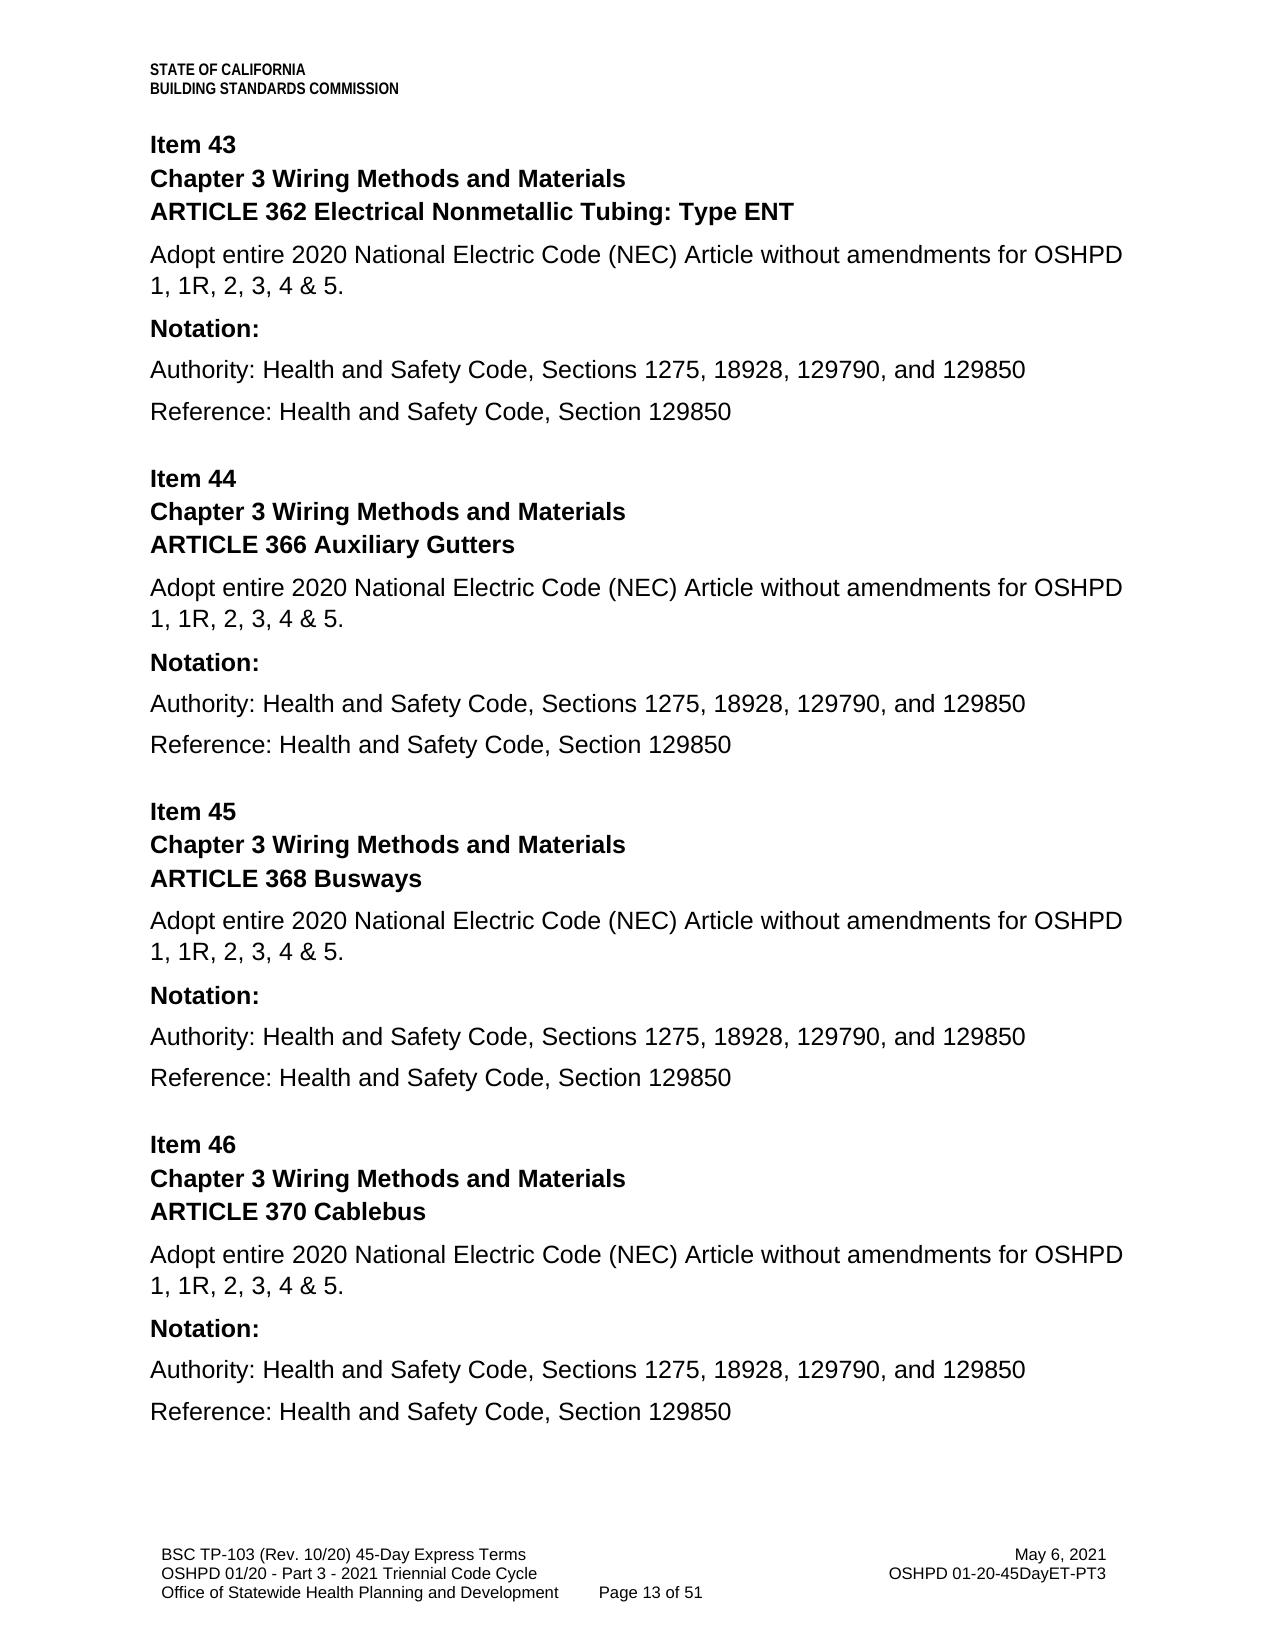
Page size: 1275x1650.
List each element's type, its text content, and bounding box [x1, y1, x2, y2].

text Authority: Health and Safety Code, Sections 1275, 18928, 129790, and 129850 [150, 1355, 1125, 1384]
text Adopt entire 2020 National Electric Code (NEC) Article without amendments for OSHPD 1, 1R, 2, 3, 4 & 5. [150, 573, 1125, 633]
text Authority: Health and Safety Code, Sections 1275, 18928, 129790, and 129850 [150, 1022, 1125, 1051]
text Authority: Health and Safety Code, Sections 1275, 18928, 129790, and 129850 [150, 355, 1125, 384]
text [150, 239, 1125, 299]
text Notation: [150, 314, 1125, 343]
text Reference: Health and Safety Code, Section 129850 [150, 730, 1125, 759]
text Reference: Health and Safety Code, Section 129850 [150, 1397, 1125, 1425]
subtitle Item 43 Chapter 3 Wiring Methods and Materials ARTICLE 362 Electrical Nonmetallic Tubing: Type ENT [150, 127, 1125, 227]
text Notation: [150, 1314, 1125, 1343]
text Adopt entire 2020 National Electric Code (NEC) Article without amendments for OSHPD 1, 1R, 2, 3, 4 & 5. [150, 906, 1125, 966]
text Notation: [150, 647, 1125, 676]
text Notation: [150, 981, 1125, 1009]
subtitle Item 46 Chapter 3 Wiring Methods and Materials ARTICLE 370 Cablebus [150, 1127, 1125, 1227]
text Reference: Health and Safety Code, Section 129850 [150, 397, 1125, 425]
subtitle Item 45 Chapter 3 Wiring Methods and Materials ARTICLE 368 Busways [150, 794, 1125, 894]
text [150, 1239, 1125, 1299]
text Authority: Health and Safety Code, Sections 1275, 18928, 129790, and 129850 [150, 689, 1125, 717]
text Reference: Health and Safety Code, Section 129850 [150, 1063, 1125, 1092]
subtitle Item 44 Chapter 3 Wiring Methods and Materials ARTICLE 366 Auxiliary Gutters [150, 460, 1125, 560]
